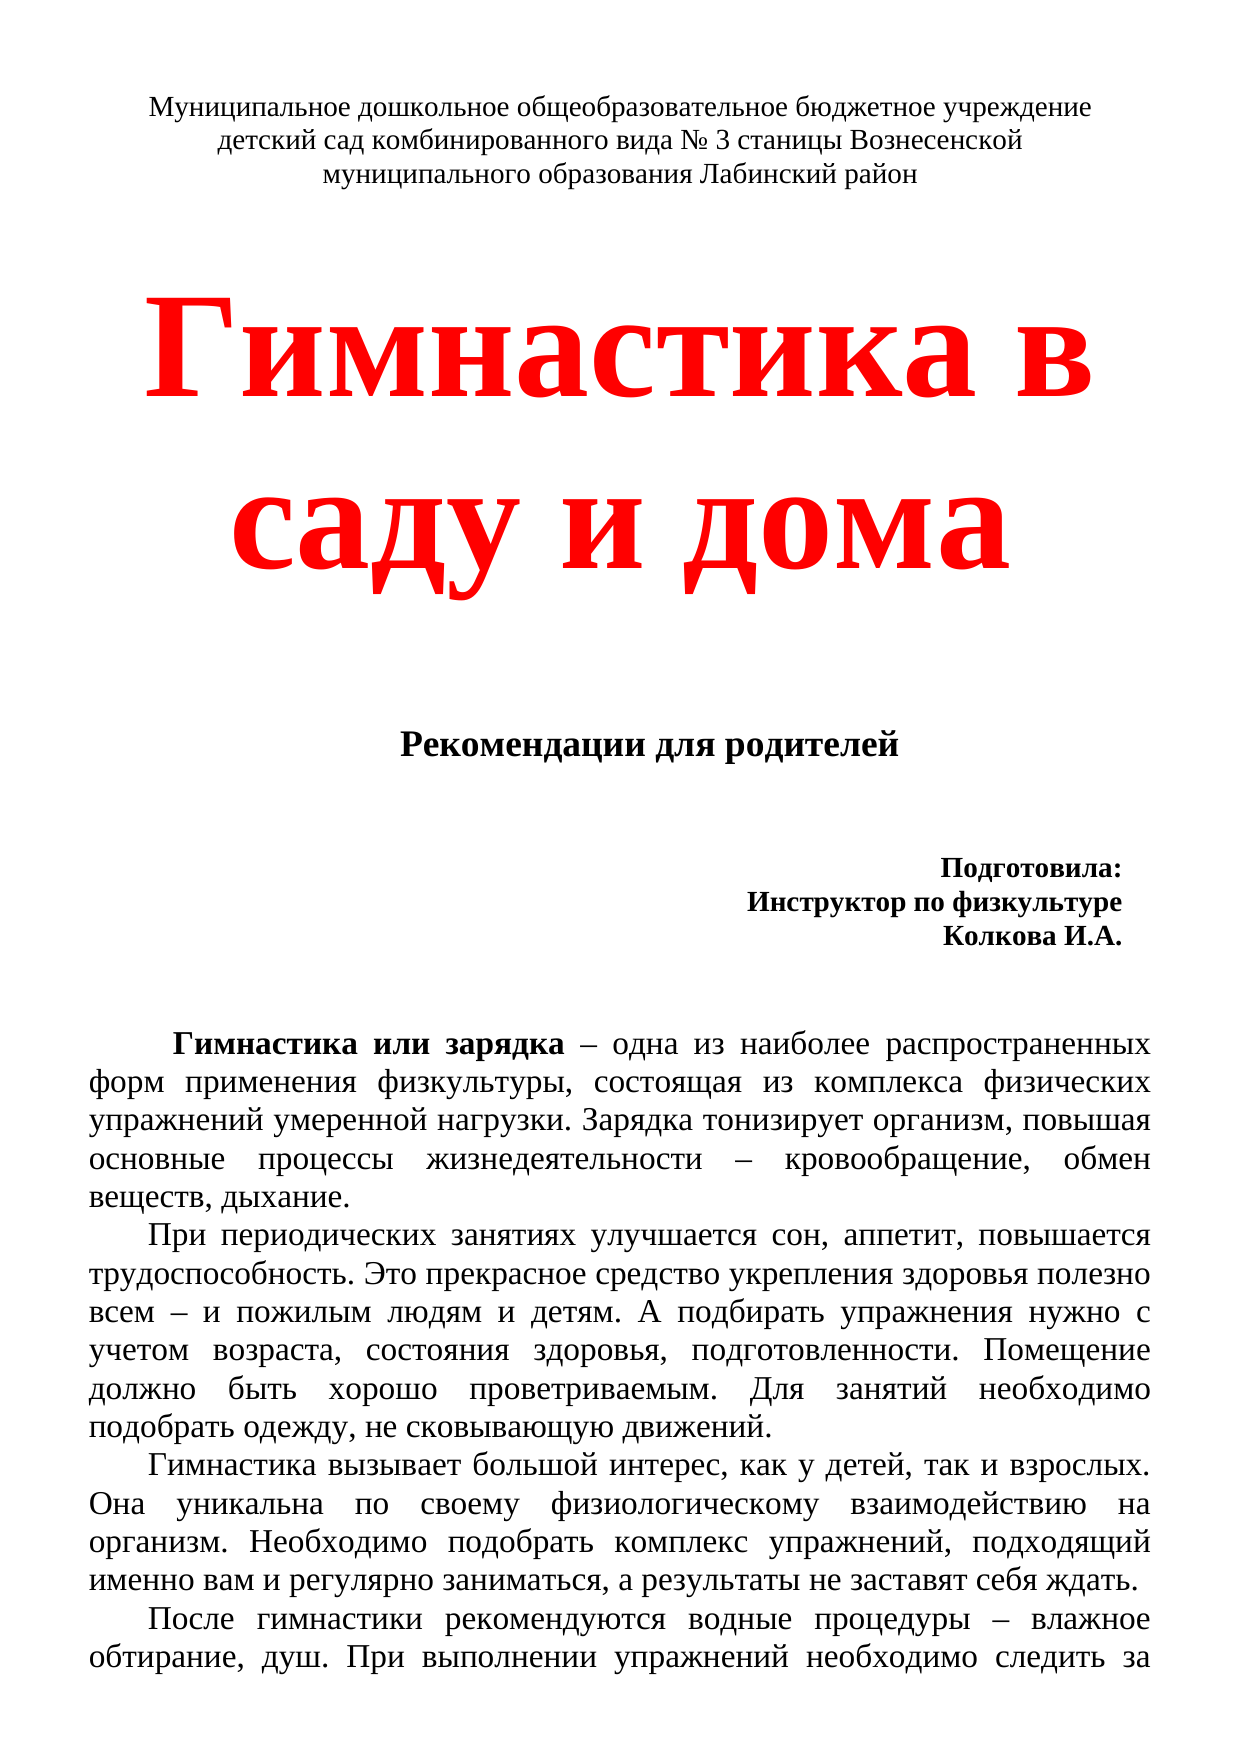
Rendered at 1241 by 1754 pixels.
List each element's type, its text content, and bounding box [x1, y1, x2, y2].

text При периодических занятиях улучшается сон, аппетит, повышается трудоспособность. Это прекрасное средство укрепления здоровья полезно всем – и пожилым людям и детям. А подбирать упражнения нужно с учетом возраста, состояния здоровья, подготовленности. Помещение должно быть хорошо проветриваемым. Для занятий необходимо подобрать одежду, не сковывающую движений. [88, 1215, 1152, 1445]
text Гимнастика или зарядка – одна из наиболее распространенных форм применения физкультуры, состоящая из комплекса физических упражнений умеренной нагрузки. Зарядка тонизирует организм, повышая основные процессы жизнедеятельности – кровообращение, обмен веществ, дыхание. [88, 1023, 1152, 1215]
text Гимнастика в саду и дома [118, 256, 1122, 601]
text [88, 1598, 1152, 1675]
text Инструктор по физкультуре [118, 884, 1122, 918]
text Колкова И.А. [118, 918, 1122, 951]
text Гимнастика вызывает большой интерес, как у детей, так и взрослых. Она уникальна по своему физиологическому взаимодействию на организм. Необходимо подобрать комплекс упражнений, подходящий именно вам и регулярно заниматься, а результаты не заставят себя ждать. [88, 1445, 1152, 1598]
text Подготовила: [118, 851, 1122, 884]
text Муниципальное дошкольное общеобразовательное бюджетное учреждение детский сад комбинированного вида № 3 станицы Вознесенской муниципального образования Лабинский район [118, 89, 1122, 189]
text Рекомендации для родителей [118, 721, 1122, 764]
